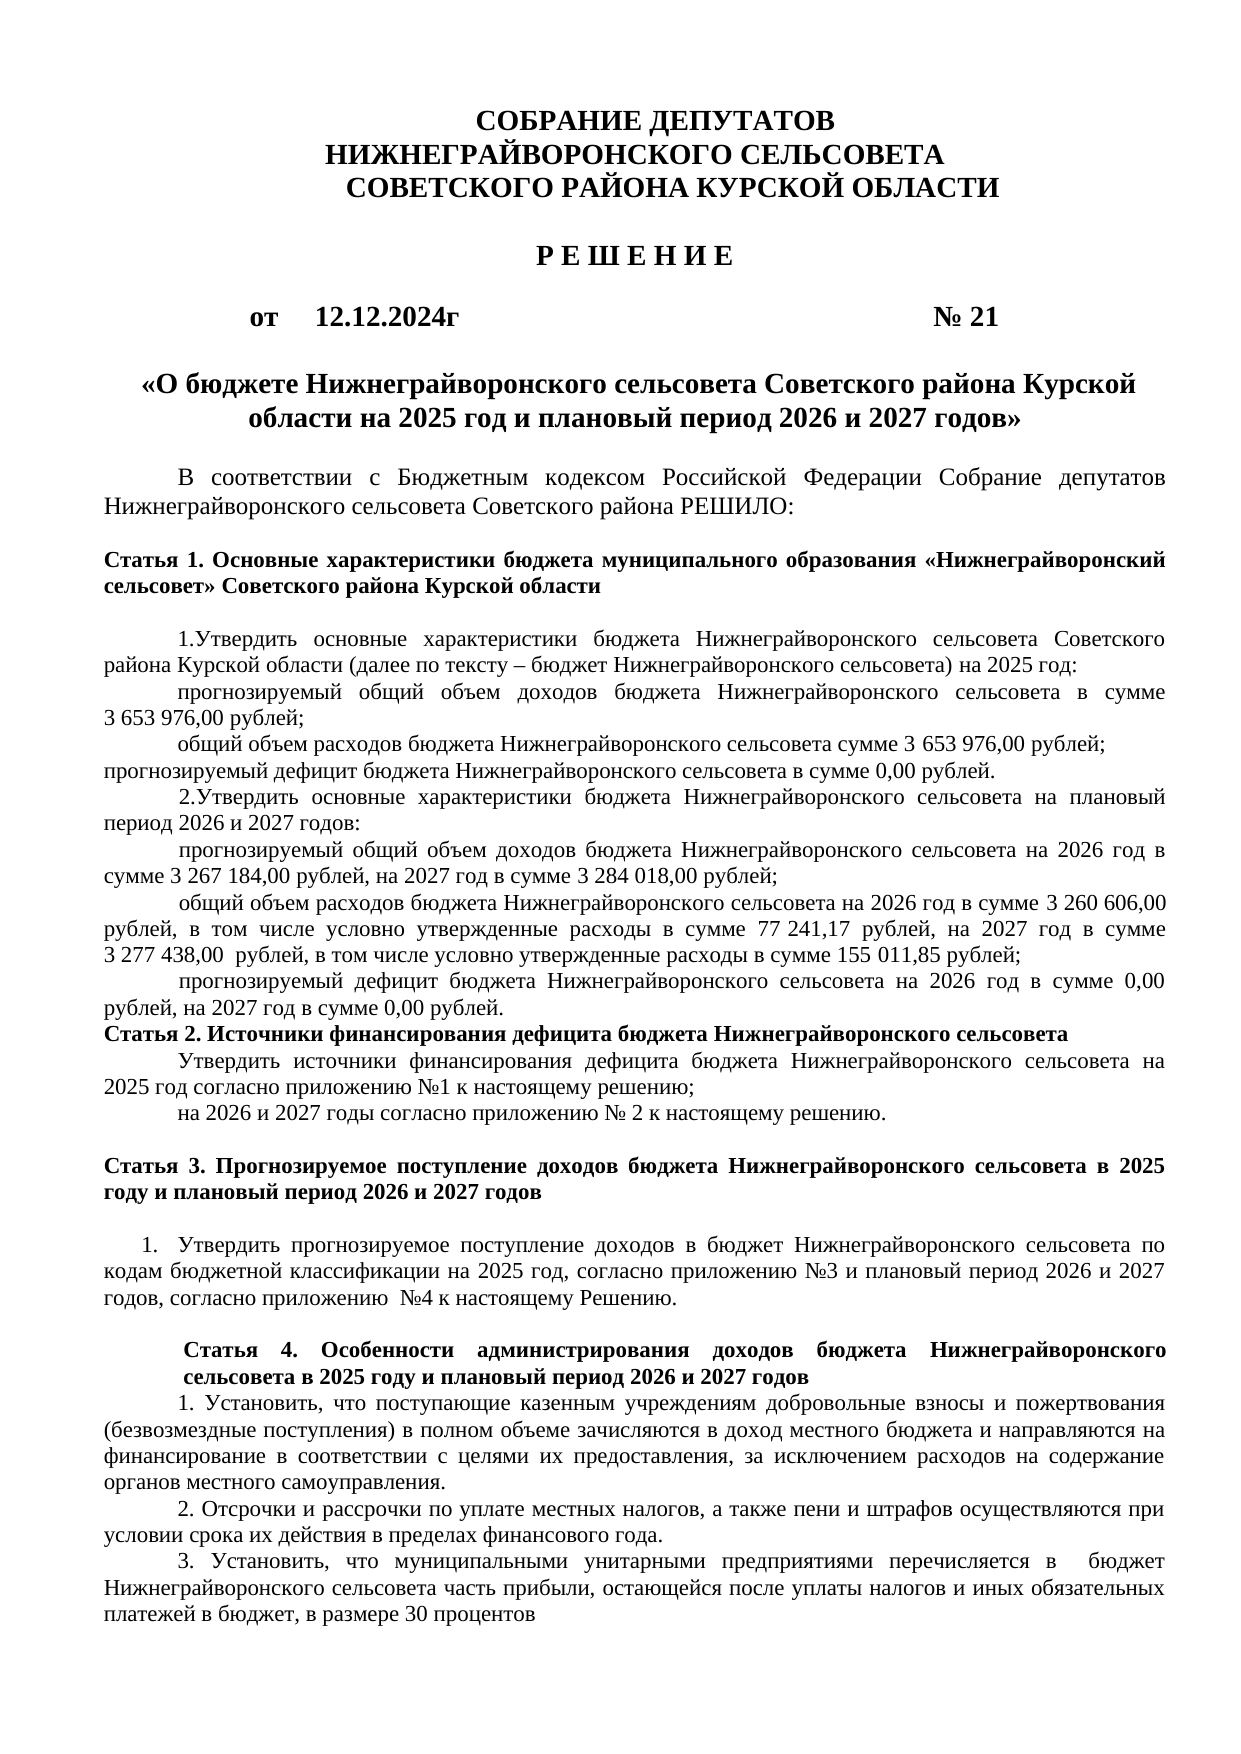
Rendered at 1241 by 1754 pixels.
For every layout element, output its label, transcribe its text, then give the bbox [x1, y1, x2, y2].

text прогнозируемый общий объем доходов бюджета Нижнеграйворонского сельсовета в сумме 3 653 976,00 рублей; [103, 678, 1167, 730]
text общий объем расходов бюджета Нижнеграйворонского сельсовета сумме 3 653 976,00 рублей; [103, 730, 1167, 757]
text 1.Утвердить основные характеристики бюджета Нижнеграйворонского сельсовета Советского района Курской области (далее по тексту – бюджет Нижнеграйворонского сельсовета) на 2025 год: [103, 625, 1167, 678]
list Статья 4. Особенности администрирования доходов бюджета Нижнеграйворонского сельсовета в 2025 году и плановый период 2026 и 2027 годов [183, 1337, 1167, 1389]
text 2.Утвердить основные характеристики бюджета Нижнеграйворонского сельсовета на плановый период 2026 и 2027 годов: [103, 783, 1167, 836]
text В соответствии с Бюджетным кодексом Российской Федерации Собрание депутатов Нижнеграйворонского сельсовета Советского района РЕШИЛО: [103, 462, 1167, 519]
text 2. Отсрочки и рассрочки по уплате местных налогов, а также пени и штрафов осуществляются при условии срока их действия в пределах финансового года. [103, 1495, 1167, 1547]
text СОВЕТСКОГО РАЙОНА КУРСКОЙ ОБЛАСТИ [103, 171, 1167, 204]
text на 2026 и 2027 годы согласно приложению № 2 к настоящему решению. [103, 1099, 1167, 1126]
text 1. Установить, что поступающие казенным учреждениям добровольные взносы и пожертвования (безвозмездные поступления) в полном объеме зачисляются в доход местного бюджета и направляются на финансирование в соответствии с целями их предоставления, за исключением расходов на содержание органов местного самоуправления. [103, 1389, 1167, 1495]
text Р Е Ш Е Н И Е [103, 238, 1167, 271]
text Статья 3. Прогнозируемое поступление доходов бюджета Нижнеграйворонского сельсовета в 2025 году и плановый период 2026 и 2027 годов [103, 1152, 1167, 1205]
text Статья 2. Источники финансирования дефицита бюджета Нижнеграйворонского сельсовета [103, 1020, 1167, 1047]
text НИЖНЕГРАЙВОРОНСКОГО СЕЛЬСОВЕТА [103, 137, 1167, 171]
text «О бюджете Нижнеграйворонского сельсовета Советского района Курской области на 2025 год и плановый период 2026 и 2027 годов» [103, 366, 1167, 433]
text от 12.12.2024г № 21 [103, 299, 1167, 333]
list Утвердить прогнозируемое поступление доходов в бюджет Нижнеграйворонского сельсовета по кодам бюджетной классификации на 2025 год, согласно приложению №3 и плановый период 2026 и 2027 годов, согласно приложению №4 к настоящему Решению. [103, 1231, 1167, 1310]
text Утвердить источники финансирования дефицита бюджета Нижнеграйворонского сельсовета на 2025 год согласно приложению №1 к настоящему решению; [103, 1047, 1167, 1099]
text прогнозируемый дефицит бюджета Нижнеграйворонского сельсовета на 2026 год в сумме 0,00 рублей, на 2027 год в сумме 0,00 рублей. [103, 968, 1167, 1020]
text прогнозируемый общий объем доходов бюджета Нижнеграйворонского сельсовета на 2026 год в сумме 3 267 184,00 рублей, на 2027 год в сумме 3 284 018,00 рублей; [103, 836, 1167, 888]
text 3. Установить, что муниципальными унитарными предприятиями перечисляется в бюджет Нижнеграйворонского сельсовета часть прибыли, остающейся после уплаты налогов и иных обязательных платежей в бюджет, в размере 30 процентов [103, 1547, 1167, 1626]
text прогнозируемый дефицит бюджета Нижнеграйворонского сельсовета в сумме 0,00 рублей. [103, 757, 1167, 783]
text СОБРАНИЕ ДЕПУТАТОВ [103, 103, 1167, 137]
text общий объем расходов бюджета Нижнеграйворонского сельсовета на 2026 год в сумме 3 260 606,00 рублей, в том числе условно утвержденные расходы в сумме 77 241,17 рублей, на 2027 год в сумме 3 277 438,00 рублей, в том числе условно утвержденные расходы в сумме 155 011,85 рублей; [103, 888, 1167, 968]
text Статья 1. Основные характеристики бюджета муниципального образования «Нижнеграйворонский сельсовет» Советского района Курской области [103, 546, 1167, 599]
